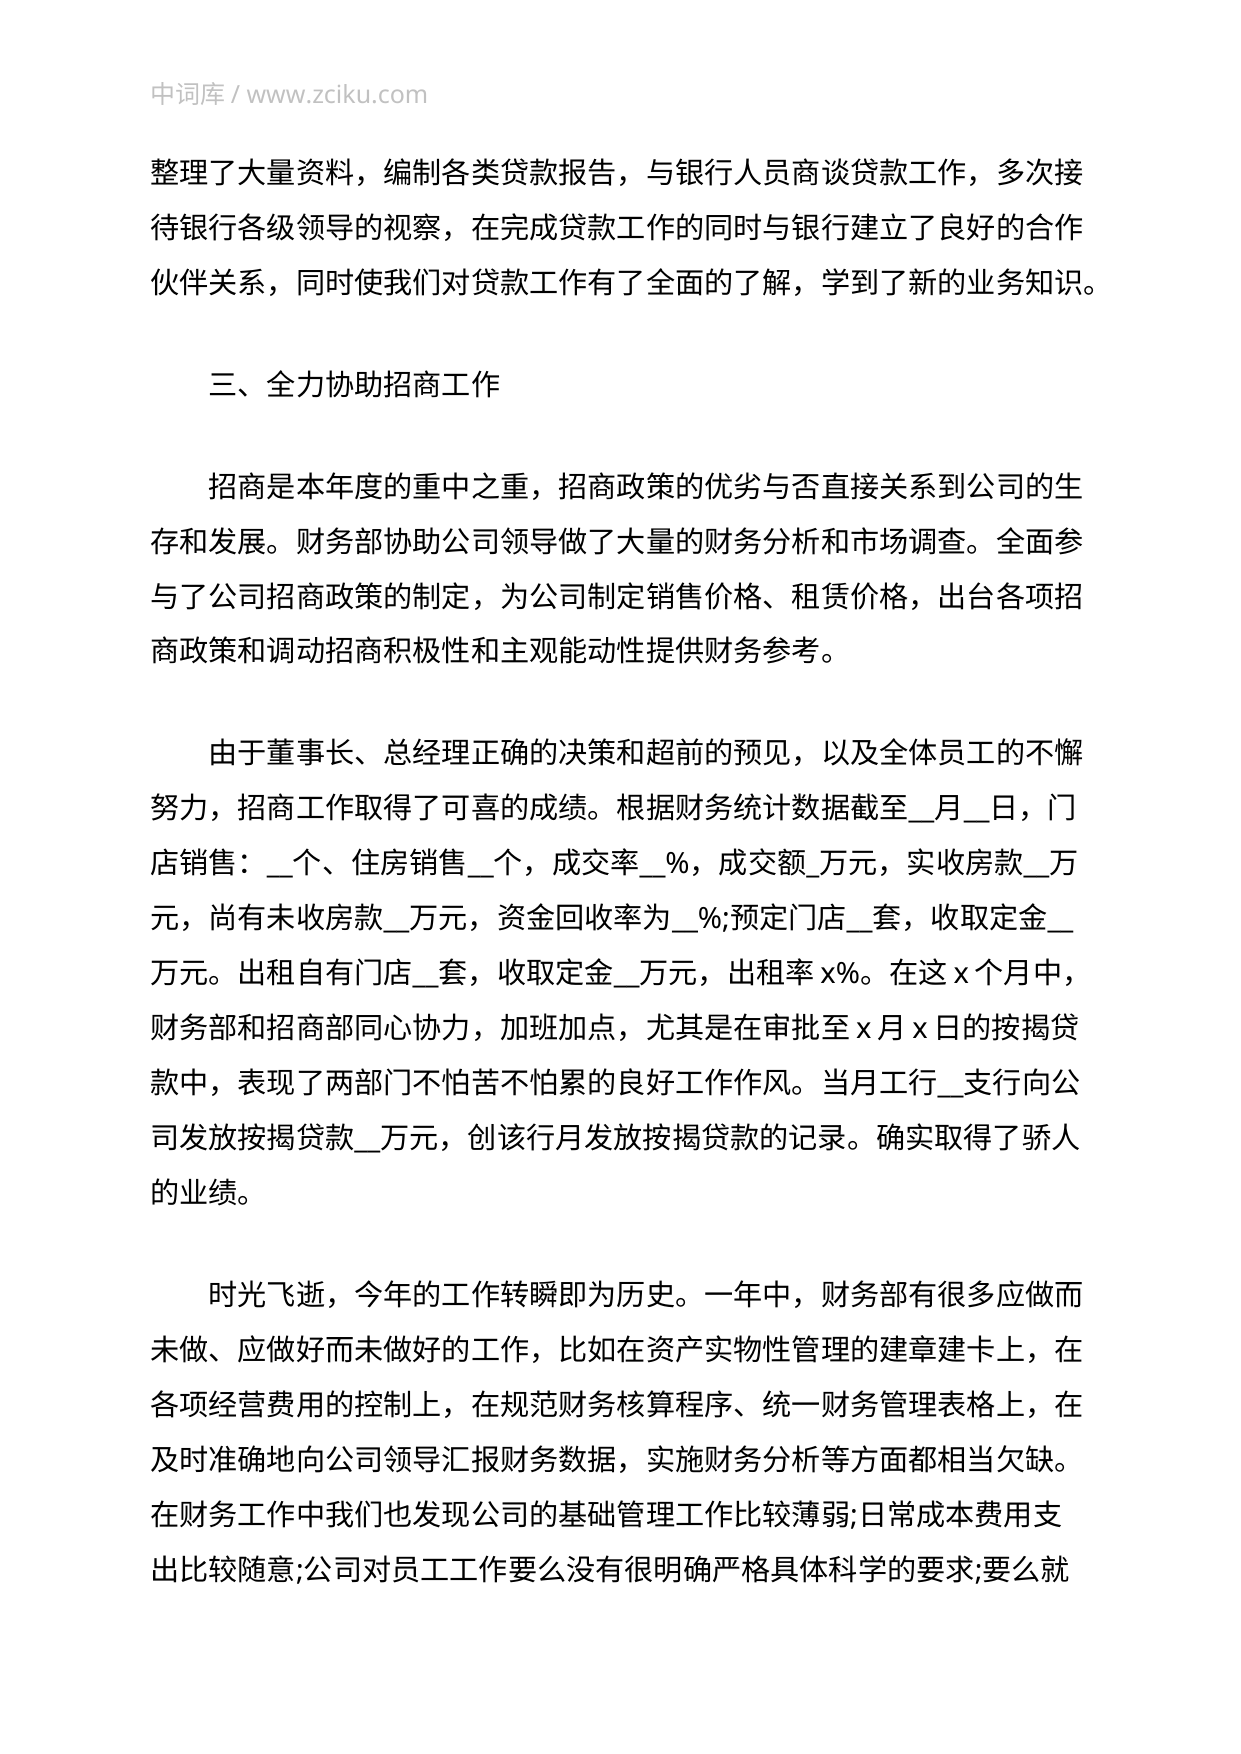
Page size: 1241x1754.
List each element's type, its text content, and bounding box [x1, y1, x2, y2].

text 招商是本年度的重中之重，招商政策的优劣与否直接关系到公司的生存和发展。财务部协助公司领导做了大量的财务分析和市场调查。全面参与了公司招商政策的制定，为公司制定销售价格、租赁价格，出台各项招商政策和调动招商积极性和主观能动性提供财务参考。 [150, 463, 1090, 670]
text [150, 1271, 1090, 1588]
text 由于董事长、总经理正确的决策和超前的预见，以及全体员工的不懈努力，招商工作取得了可喜的成绩。根据财务统计数据截至__月__日，门店销售：__个、住房销售__个，成交率__%，成交额_万元，实收房款__万元，尚有未收房款__万元，资金回收率为__%;预定门店__套，收取定金__万元。出租自有门店__套，收取定金__万元，出租率x%。在这x个月中，财务部和招商部同心协力，加班加点，尤其是在审批至x月x日的按揭贷款中，表现了两部门不怕苦不怕累的良好工作作风。当月工行__支行向公司发放按揭贷款__万元，创该行月发放按揭贷款的记录。确实取得了骄人的业绩。 [150, 730, 1090, 1212]
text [150, 150, 1090, 302]
text 三、全力协助招商工作 [150, 362, 1090, 404]
